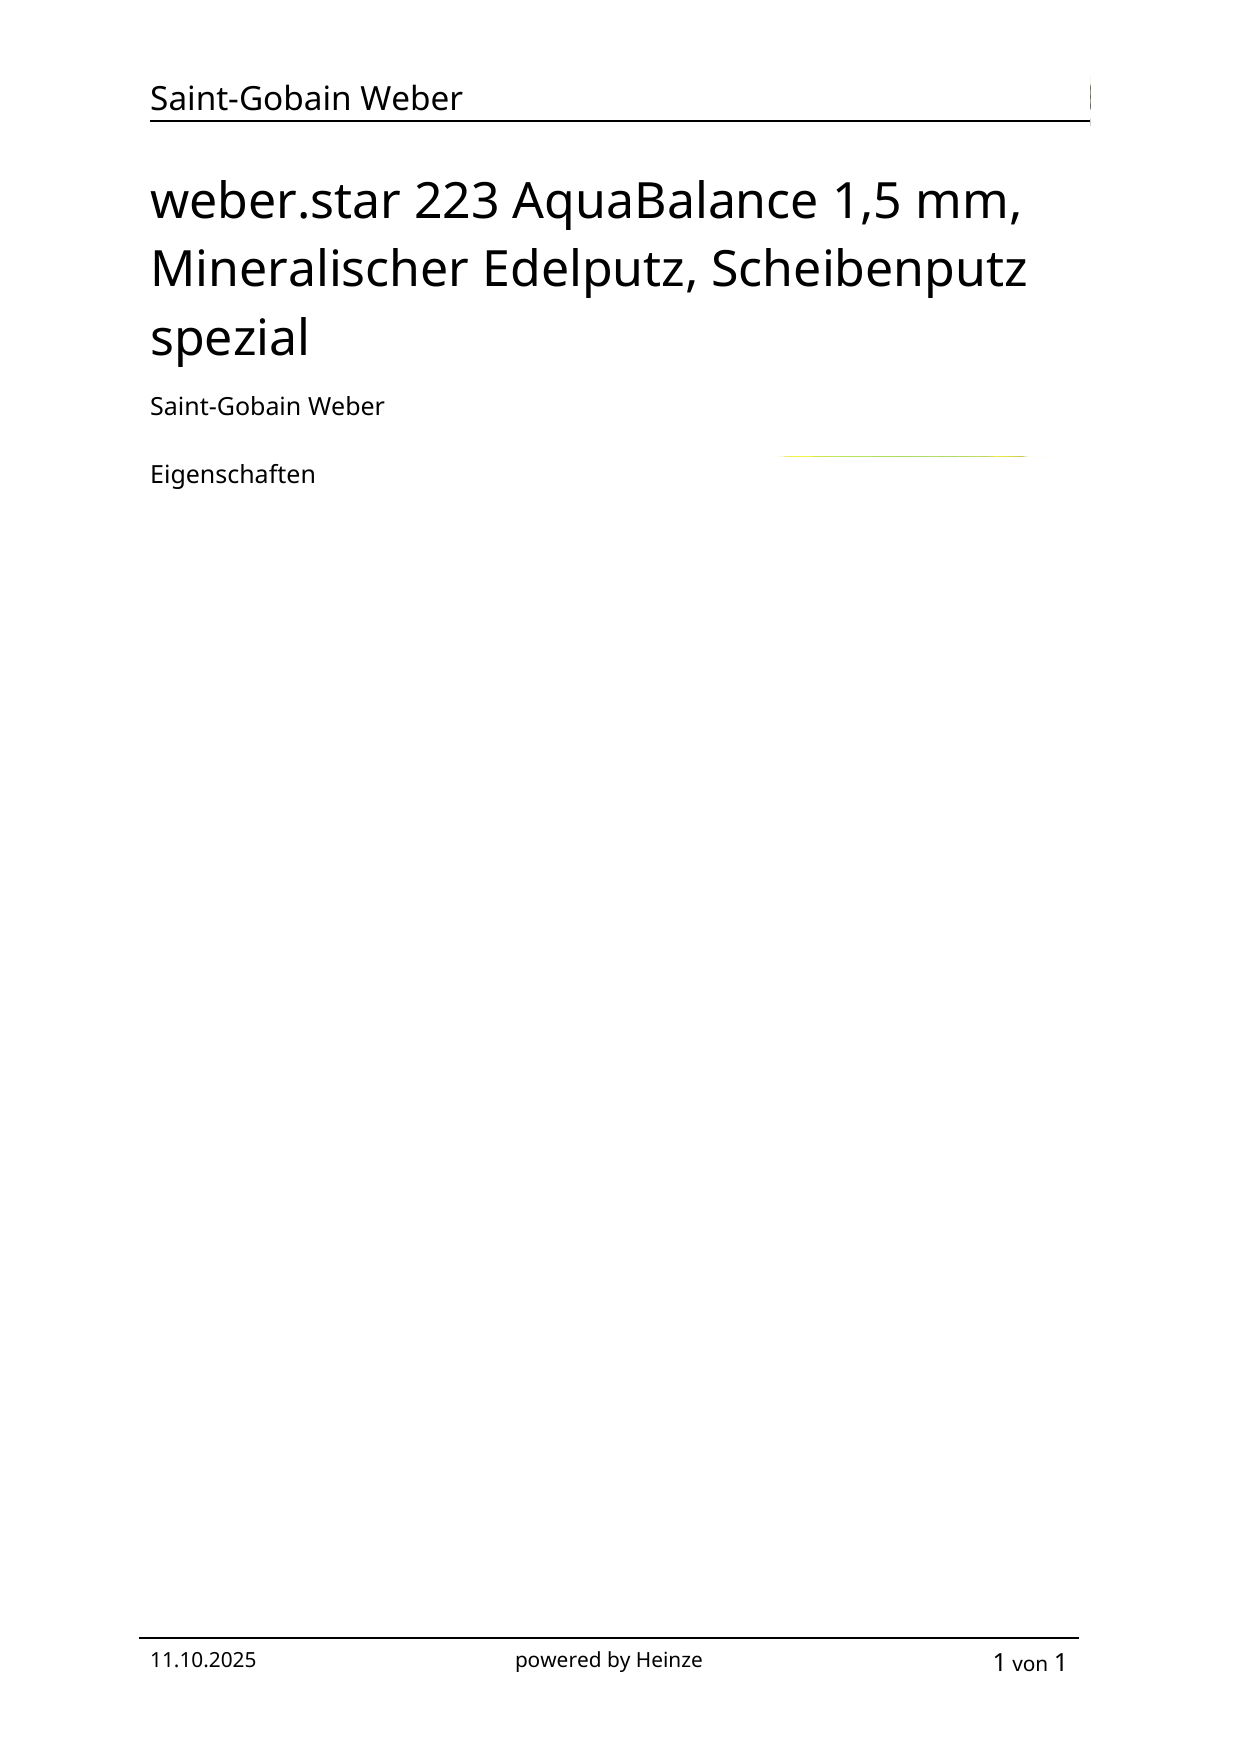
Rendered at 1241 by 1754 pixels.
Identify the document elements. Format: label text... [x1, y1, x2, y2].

text Eigenschaften [150, 456, 1090, 491]
text weber.star 223 AquaBalance 1,5 mm, Mineralischer Edelputz, Scheibenputz spezial [150, 165, 1090, 369]
text Saint-Gobain Weber [150, 388, 1090, 422]
